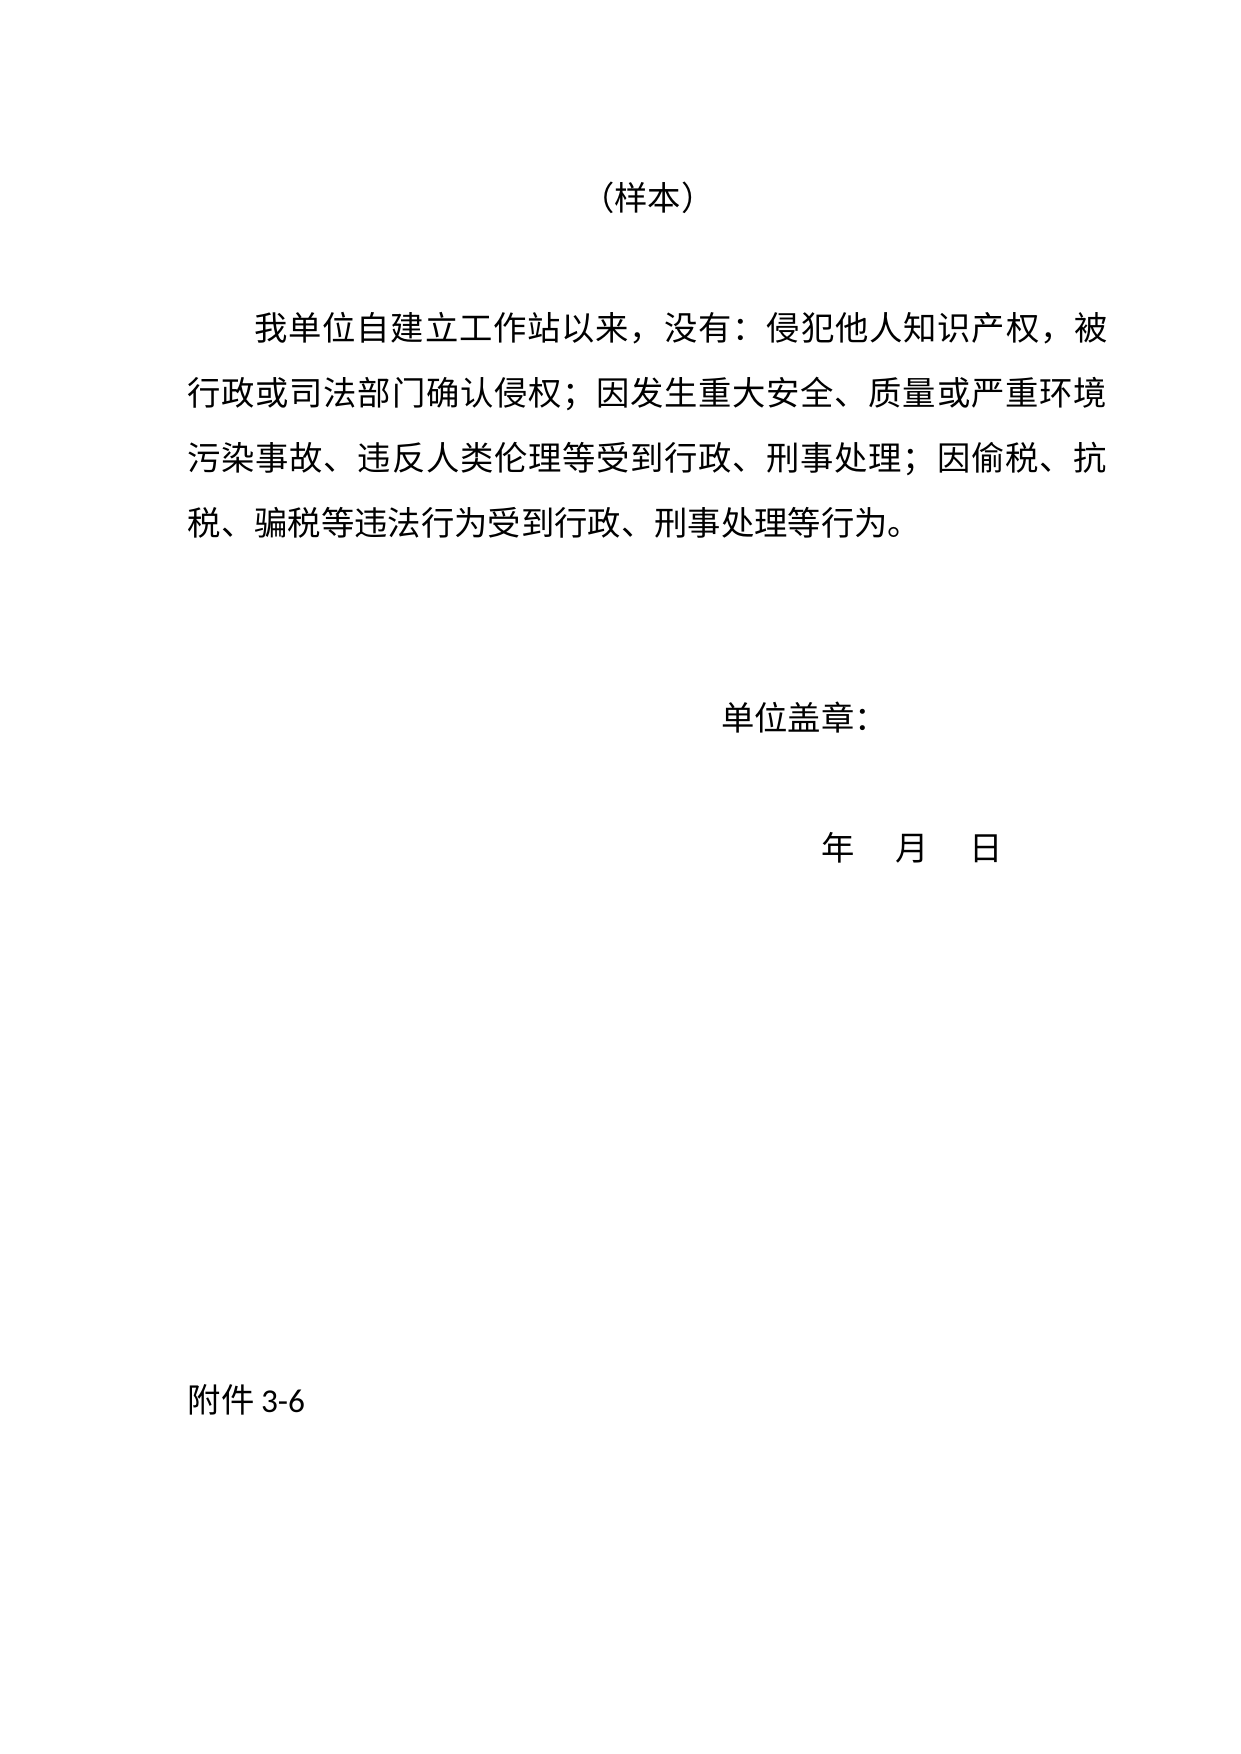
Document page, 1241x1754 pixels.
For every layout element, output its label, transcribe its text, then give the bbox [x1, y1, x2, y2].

text 附件3-6 [187, 1366, 1107, 1431]
text 年 月 日 [187, 813, 1107, 878]
text 单位盖章： [187, 683, 1107, 748]
text （样本） [187, 163, 1107, 228]
text 我单位自建立工作站以来，没有：侵犯他人知识产权，被行政或司法部门确认侵权；因发生重大安全、质量或严重环境污染事故、违反人类伦理等受到行政、刑事处理；因偷税、抗税、骗税等违法行为受到行政、刑事处理等行为。 [187, 293, 1107, 553]
